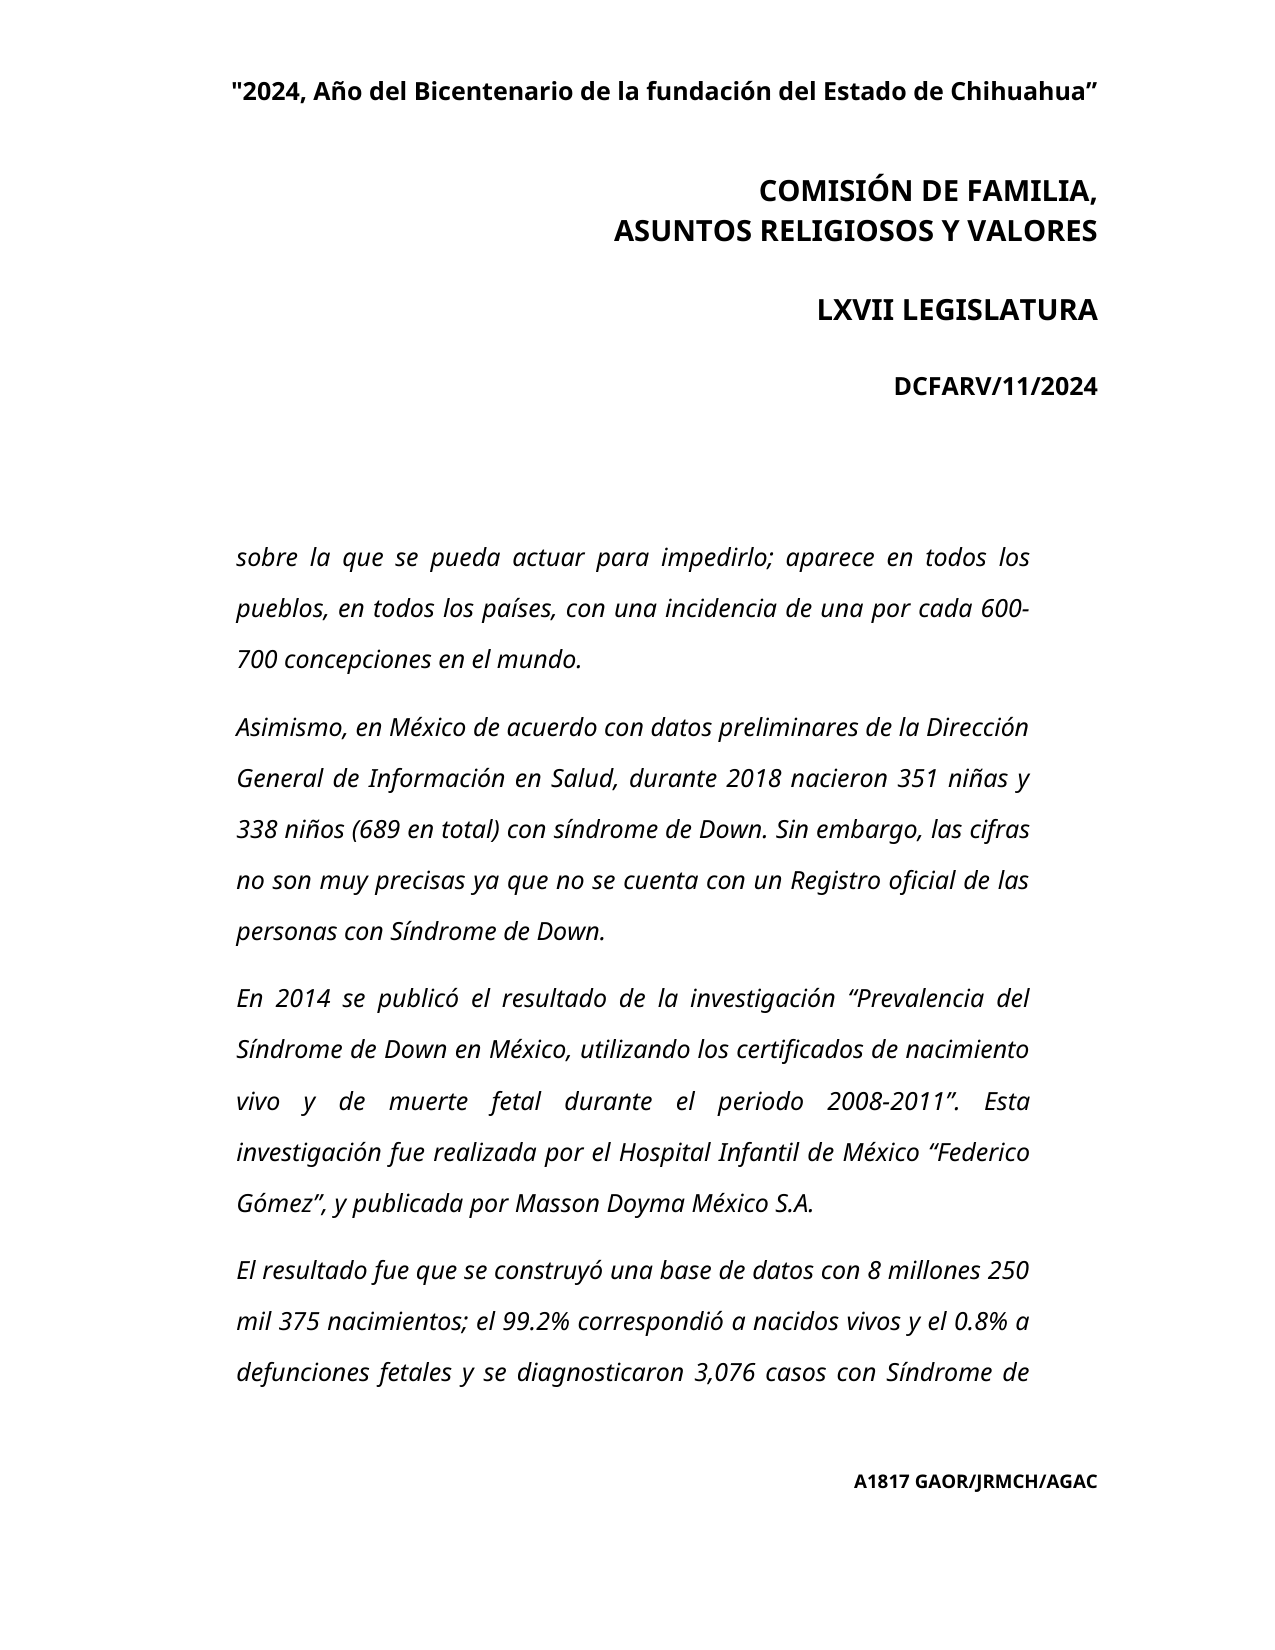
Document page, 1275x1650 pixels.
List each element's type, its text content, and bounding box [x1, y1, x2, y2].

text “El síndrome de Down es la alteración genética humana más común. Se produce de forma espontánea, sin que exista una causa aparente sobre la que se pueda actuar para impedirlo; aparece en todos los pueblos, en todos los países, con una incidencia de una por cada 600-700 concepciones en el mundo. [236, 539, 1034, 676]
text En 2014 se publicó el resultado de la investigación “Prevalencia del Síndrome de Down en México, utilizando los certificados de nacimiento vivo y de muerte fetal durante el periodo 2008-2011”. Esta investigación fue realizada por el Hospital Infantil de México “Federico Gómez”, y publicada por Masson Doyma México S.A. [236, 981, 1034, 1219]
text El resultado fue que se construyó una base de datos con 8 millones 250 mil 375 nacimientos; el 99.2% correspondió a nacidos vivos y el 0.8% a defunciones fetales y se diagnosticaron 3,076 casos con Síndrome de Down; de estos, el 96.6% fue en nacidos vivos y el 3.4% en muertes fetales. Por sexo, 1,451 fueros masculinos y 1,619 femeninos y en 6 casos no se registraron los datos. [236, 1253, 1034, 1389]
text Asimismo, en México de acuerdo con datos preliminares de la Dirección General de Información en Salud, durante 2018 nacieron 351 niñas y 338 niños (689 en total) con síndrome de Down. Sin embargo, las cifras no son muy precisas ya que no se cuenta con un Registro oficial de las personas con Síndrome de Down. [236, 709, 1034, 947]
